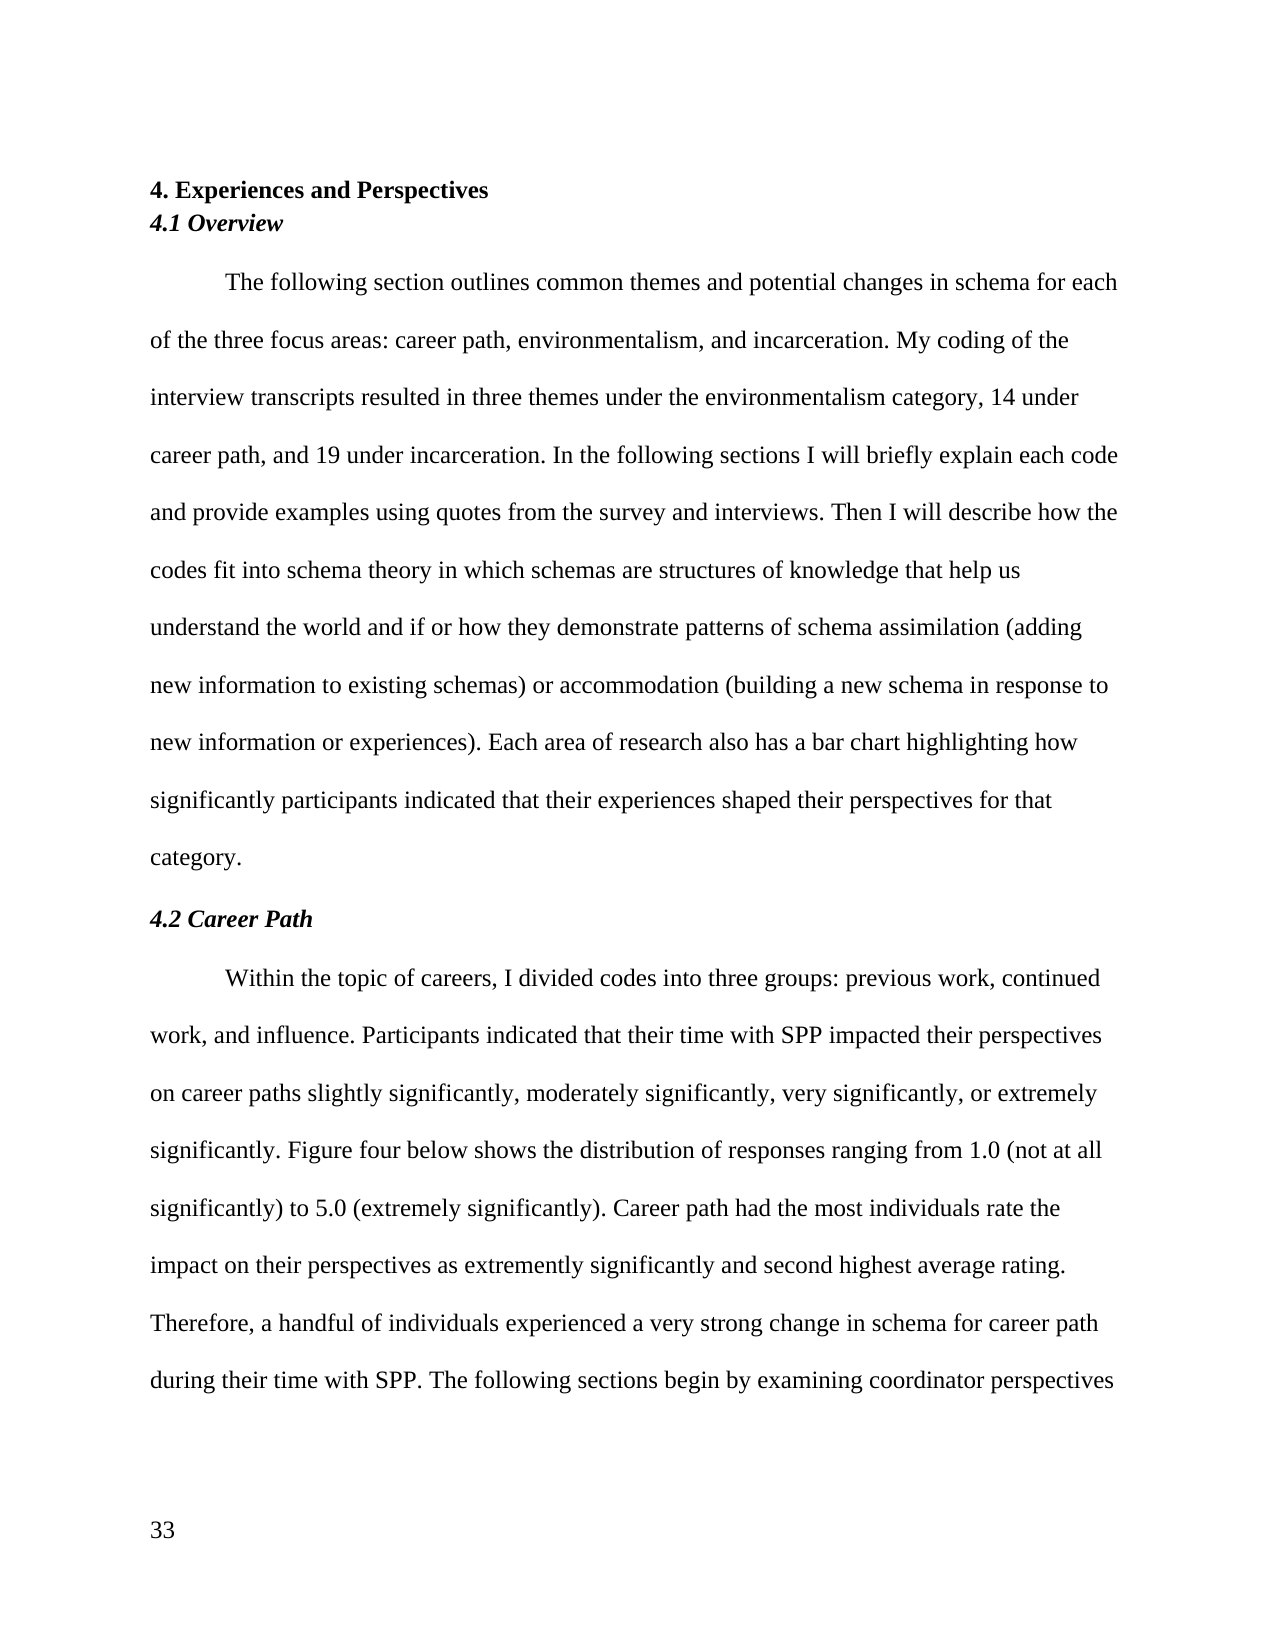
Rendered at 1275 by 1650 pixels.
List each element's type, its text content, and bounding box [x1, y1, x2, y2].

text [150, 963, 1125, 1394]
text The following section outlines common themes and potential changes in schema for each of the three focus areas: career path, environmentalism, and incarceration. My coding of the interview transcripts resulted in three themes under the environmentalism category, 14 under career path, and 19 under incarceration. In the following sections I will briefly explain each code and provide examples using quotes from the survey and interviews. Then I will describe how the codes fit into schema theory in which schemas are structures of knowledge that help us understand the world and if or how they demonstrate patterns of schema assimilation (adding new information to existing schemas) or accommodation (building a new schema in response to new information or experiences). Each area of research also has a bar chart highlighting how significantly participants indicated that their experiences shaped their perspectives for that category. [150, 267, 1125, 871]
subtitle 4.2 Career Path [150, 904, 1125, 933]
subtitle 4. Experiences and Perspectives [150, 175, 1125, 204]
subtitle 4.1 Overview [150, 208, 1125, 237]
